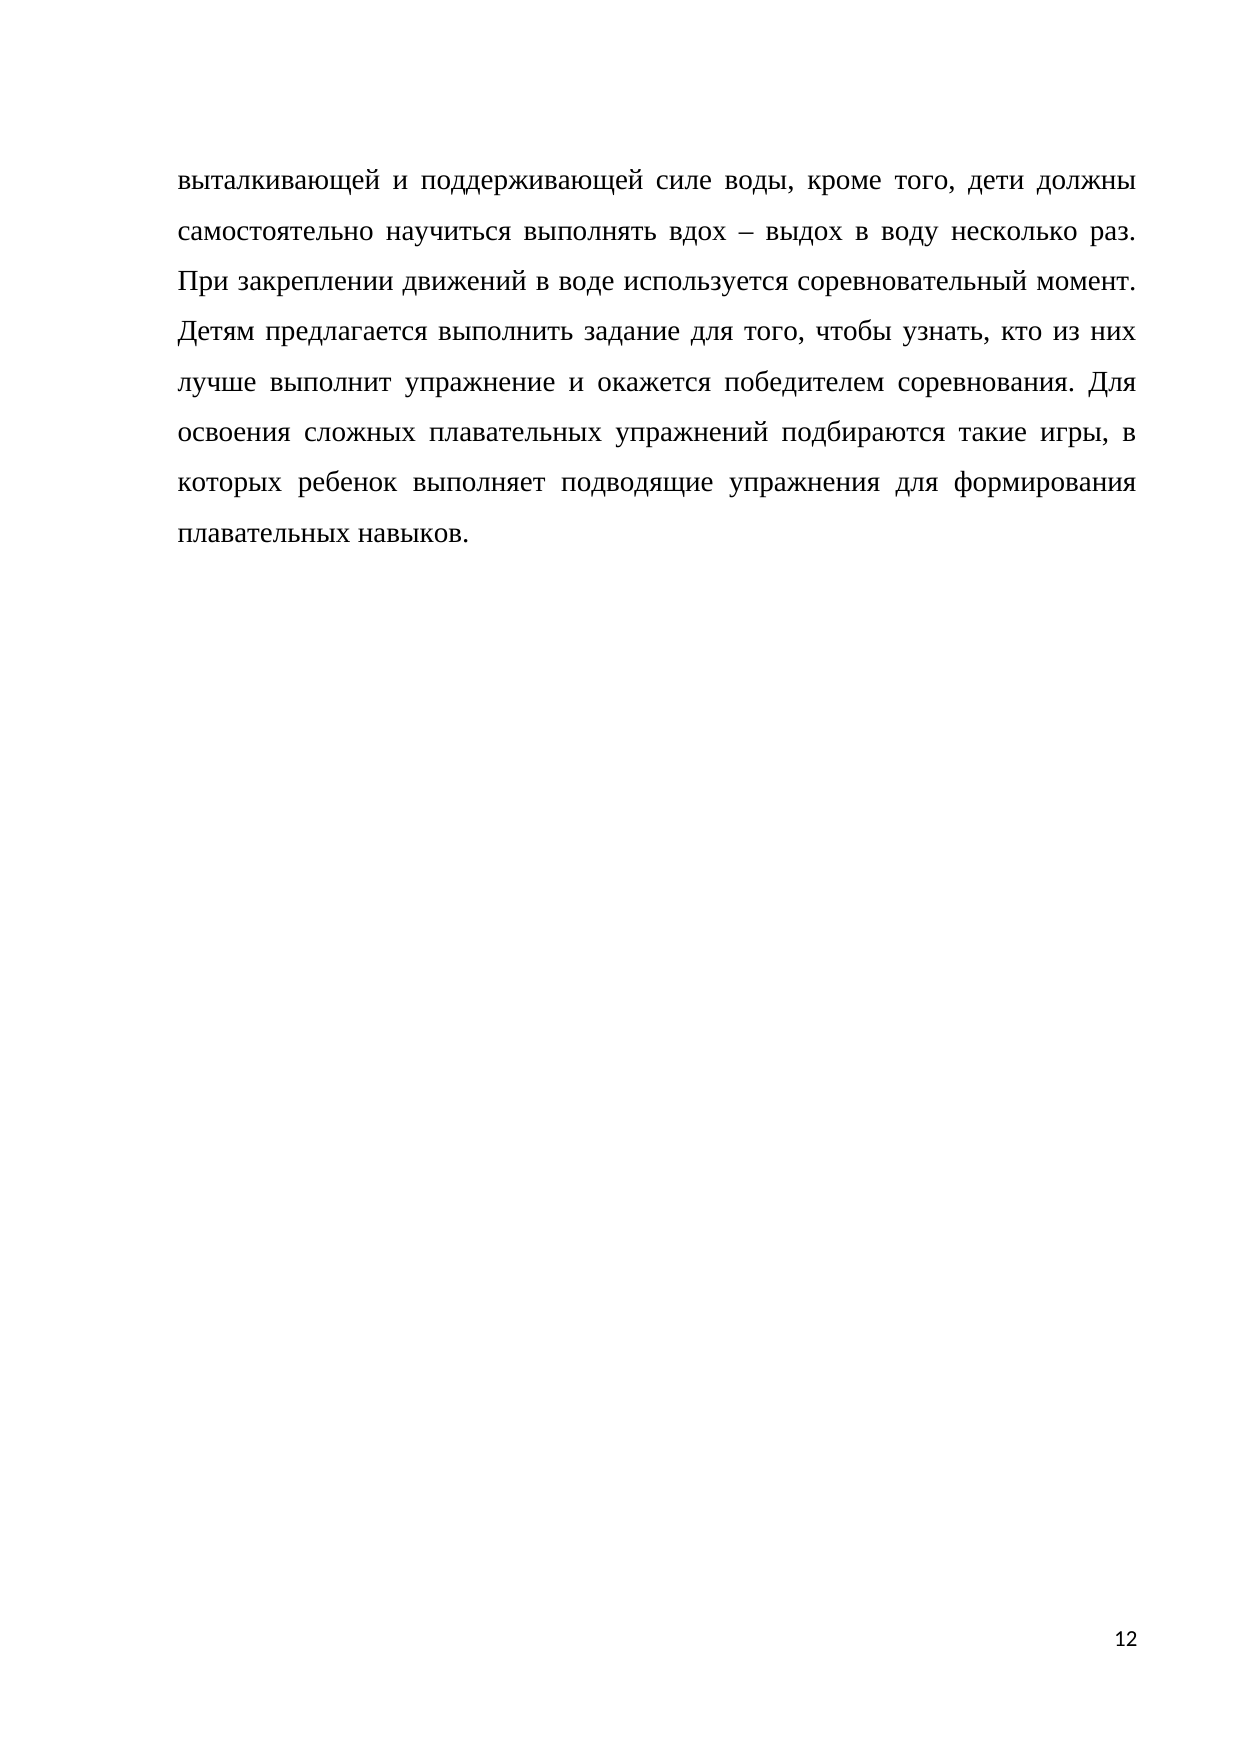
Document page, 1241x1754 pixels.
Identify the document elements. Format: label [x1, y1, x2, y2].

text [177, 162, 1137, 548]
